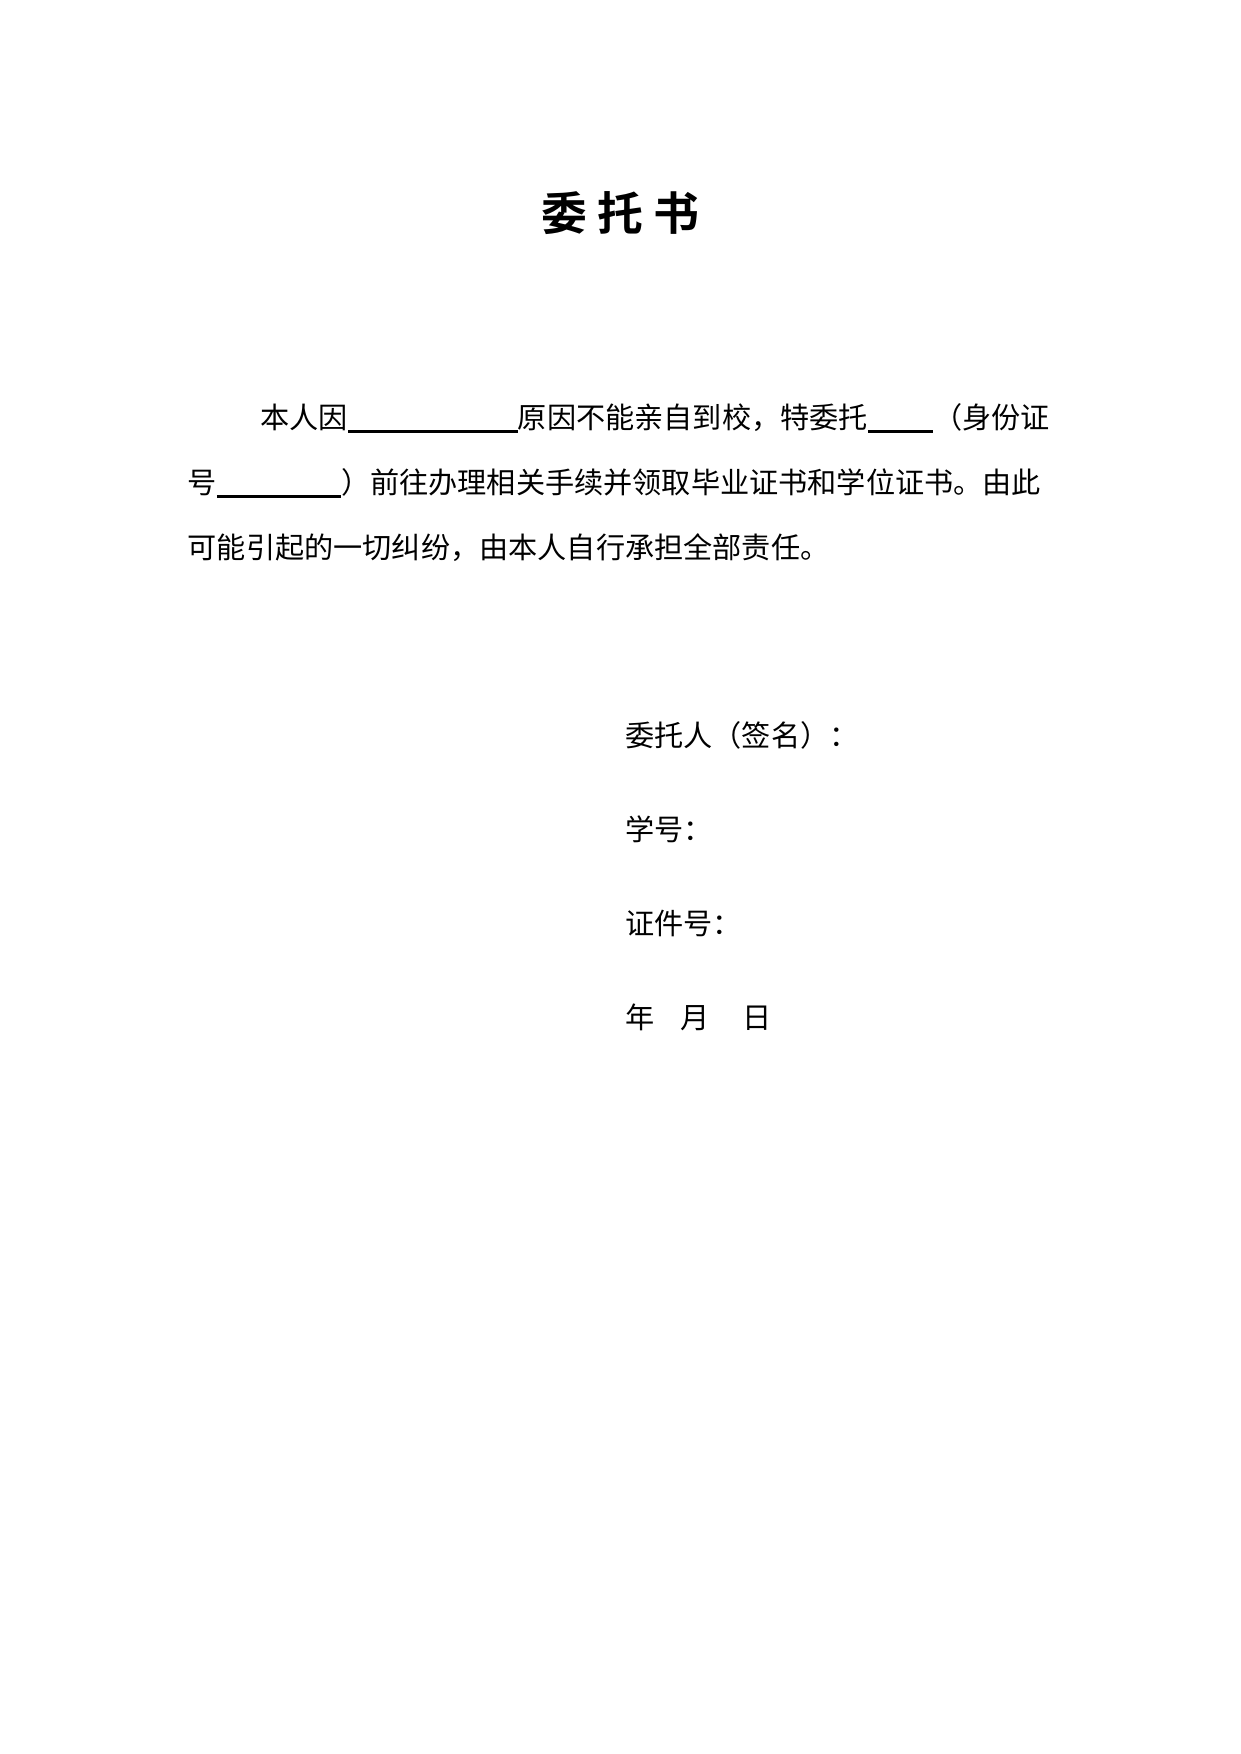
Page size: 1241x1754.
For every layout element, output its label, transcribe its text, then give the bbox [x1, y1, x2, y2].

text 学号： [187, 795, 1053, 860]
text 本人因 原因不能亲自到校，特委托 （身份证号 ）前往办理相关手续并领取毕业证书和学位证书。由此可能引起的一切纠纷，由本人自行承担全部责任。 [187, 383, 1053, 578]
text 年 月 日 [187, 984, 1053, 1049]
text 委托人（签名）： [187, 701, 1053, 766]
text 委 托 书 [187, 162, 1053, 259]
text 证件号： [187, 889, 1053, 954]
